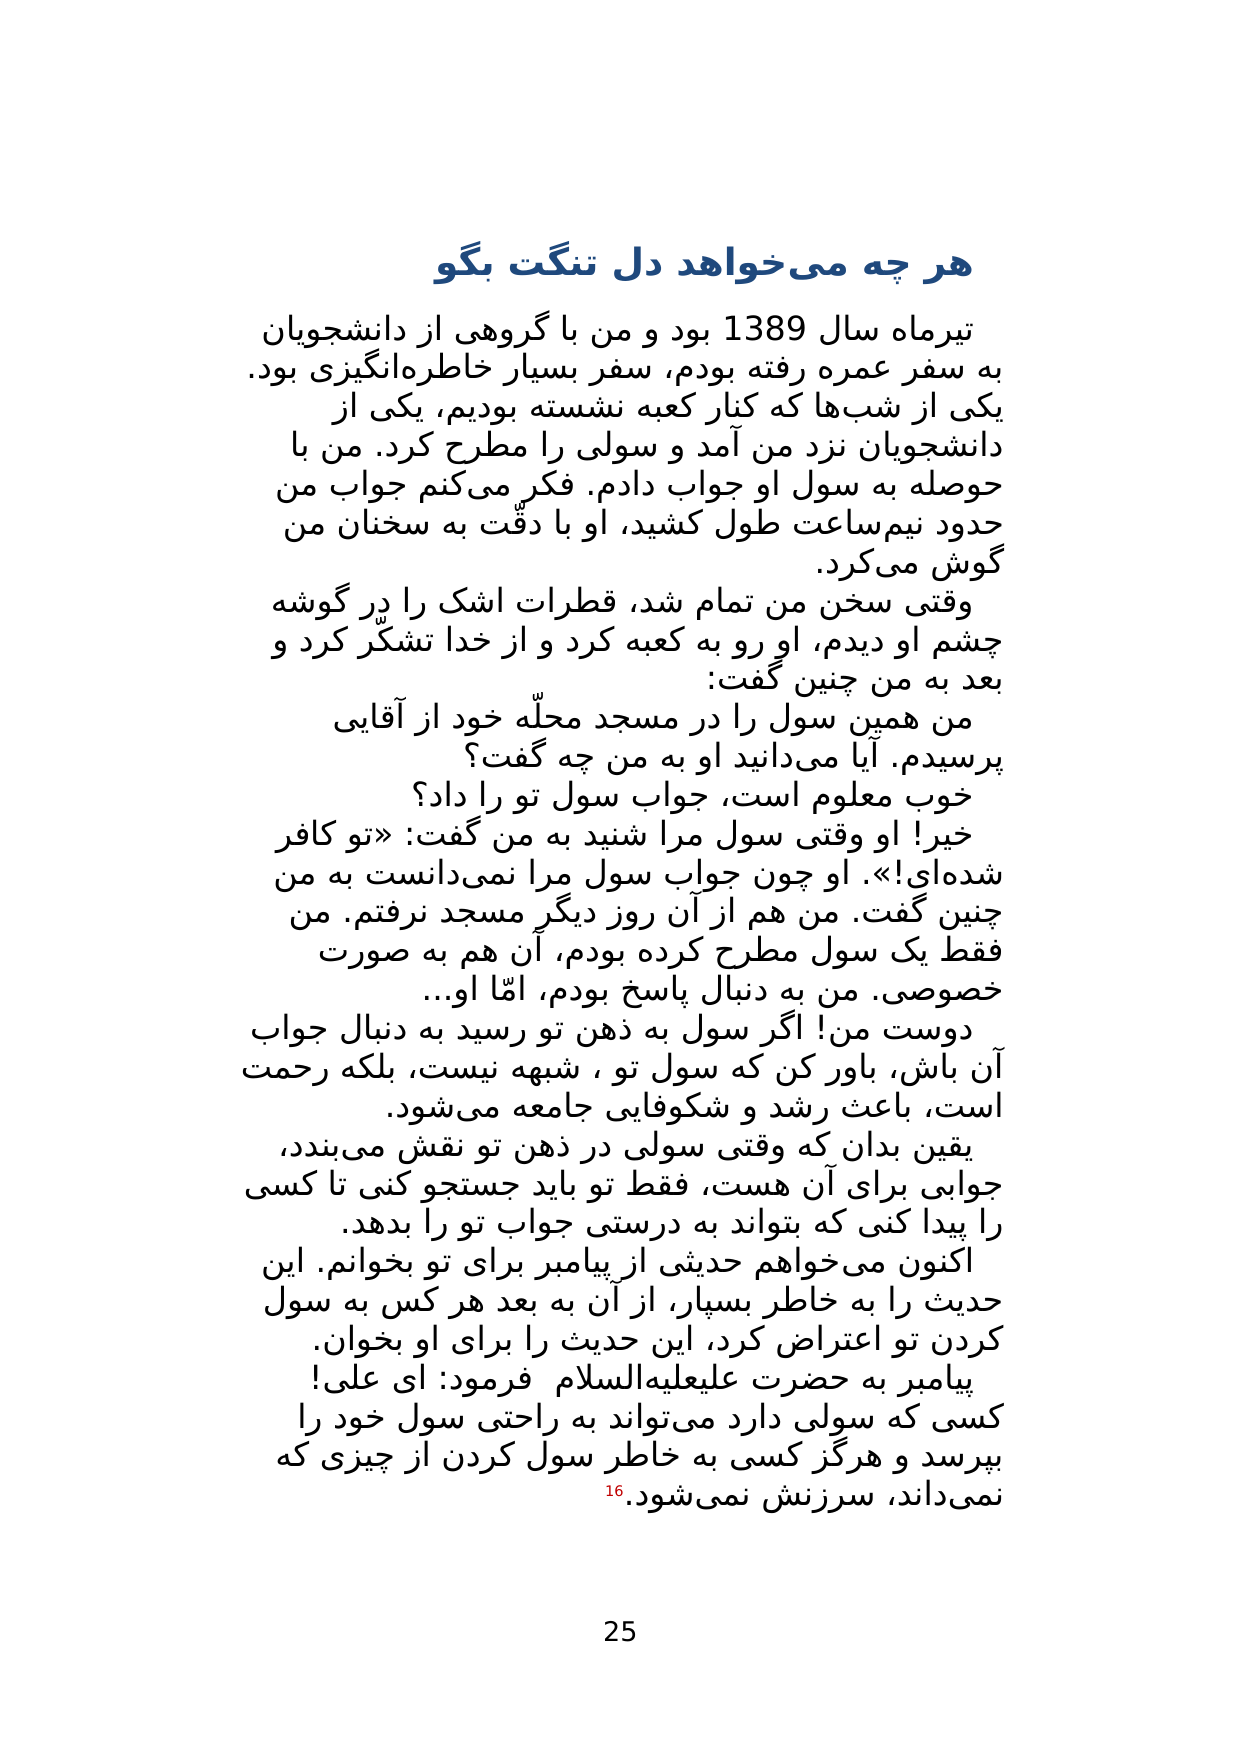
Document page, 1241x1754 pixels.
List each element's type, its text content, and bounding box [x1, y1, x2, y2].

text من همین سول را در مسجد محلّه خود از آقایی پرسیدم. آیا می‌دانید او به من چه گفت؟ [236, 698, 1004, 775]
text پیامبر به حضرت علیعليه‌السلام فرمود: ای علی! کسی که سولی دارد می‌تواند به راحتی سول خود را بپرسد و هرگز کسی به خاطر سول کردن از چیزی که نمی‌داند، سرزنش نمی‌شود.16 [236, 1358, 1004, 1514]
text یقین بدان که وقتی سولی در ذهن تو نقش می‌بندد، جوابی برای آن هست، فقط تو باید جستجو کنی تا کسی را پیدا کنی که بتواند به درستی جواب تو را بدهد. [236, 1125, 1004, 1242]
text اکنون می‌خواهم حدیثی از پیامبر برای تو بخوانم. این حدیث را به خاطر بسپار، از آن به بعد هر کس به سول کردن تو اعتراض کرد، این حدیث را برای او بخوان. [236, 1242, 1004, 1358]
text خوب معلوم است، جواب سول تو را داد؟ [236, 775, 1004, 814]
subtitle هر چه می‌خواهد دل تنگت بگو [236, 241, 1004, 284]
text دوست من! اگر سول به ذهن تو رسید به دنبال جواب آن باش، باور کن که سول تو ، شبهه نیست، بلکه رحمت است، باعث رشد و شکوفایی جامعه می‌شود. [236, 1008, 1004, 1125]
text خیر! او وقتی سول مرا شنید به من گفت: «تو کافر شده‌ای!». او چون جواب سول مرا نمی‌دانست به من چنین گفت. من هم از آن روز دیگر مسجد نرفتم. من فقط یک سول مطرح کرده بودم، آن هم به صورت خصوصی. من به دنبال پاسخ بودم، امّا او... [236, 814, 1004, 1008]
text وقتی سخن من تمام شد، قطرات اشک را در گوشه چشم او دیدم، او رو به کعبه کرد و از خدا تشکّر کرد و بعد به من چنین گفت: [236, 581, 1004, 698]
text تیرماه سال 1389 بود و من با گروهی از دانشجویان به سفر عمره رفته بودم، سفر بسیار خاطره‌انگیزی بود. یکی از شب‌ها که کنار کعبه نشسته بودیم، یکی از دانشجویان نزد من آمد و سولی را مطرح کرد. من با حوصله به سول او جواب دادم. فکر می‌کنم جواب من حدود نیم‌ساعت طول کشید، او با دقّت به سخنان من گوش می‌کرد. [236, 309, 1004, 581]
